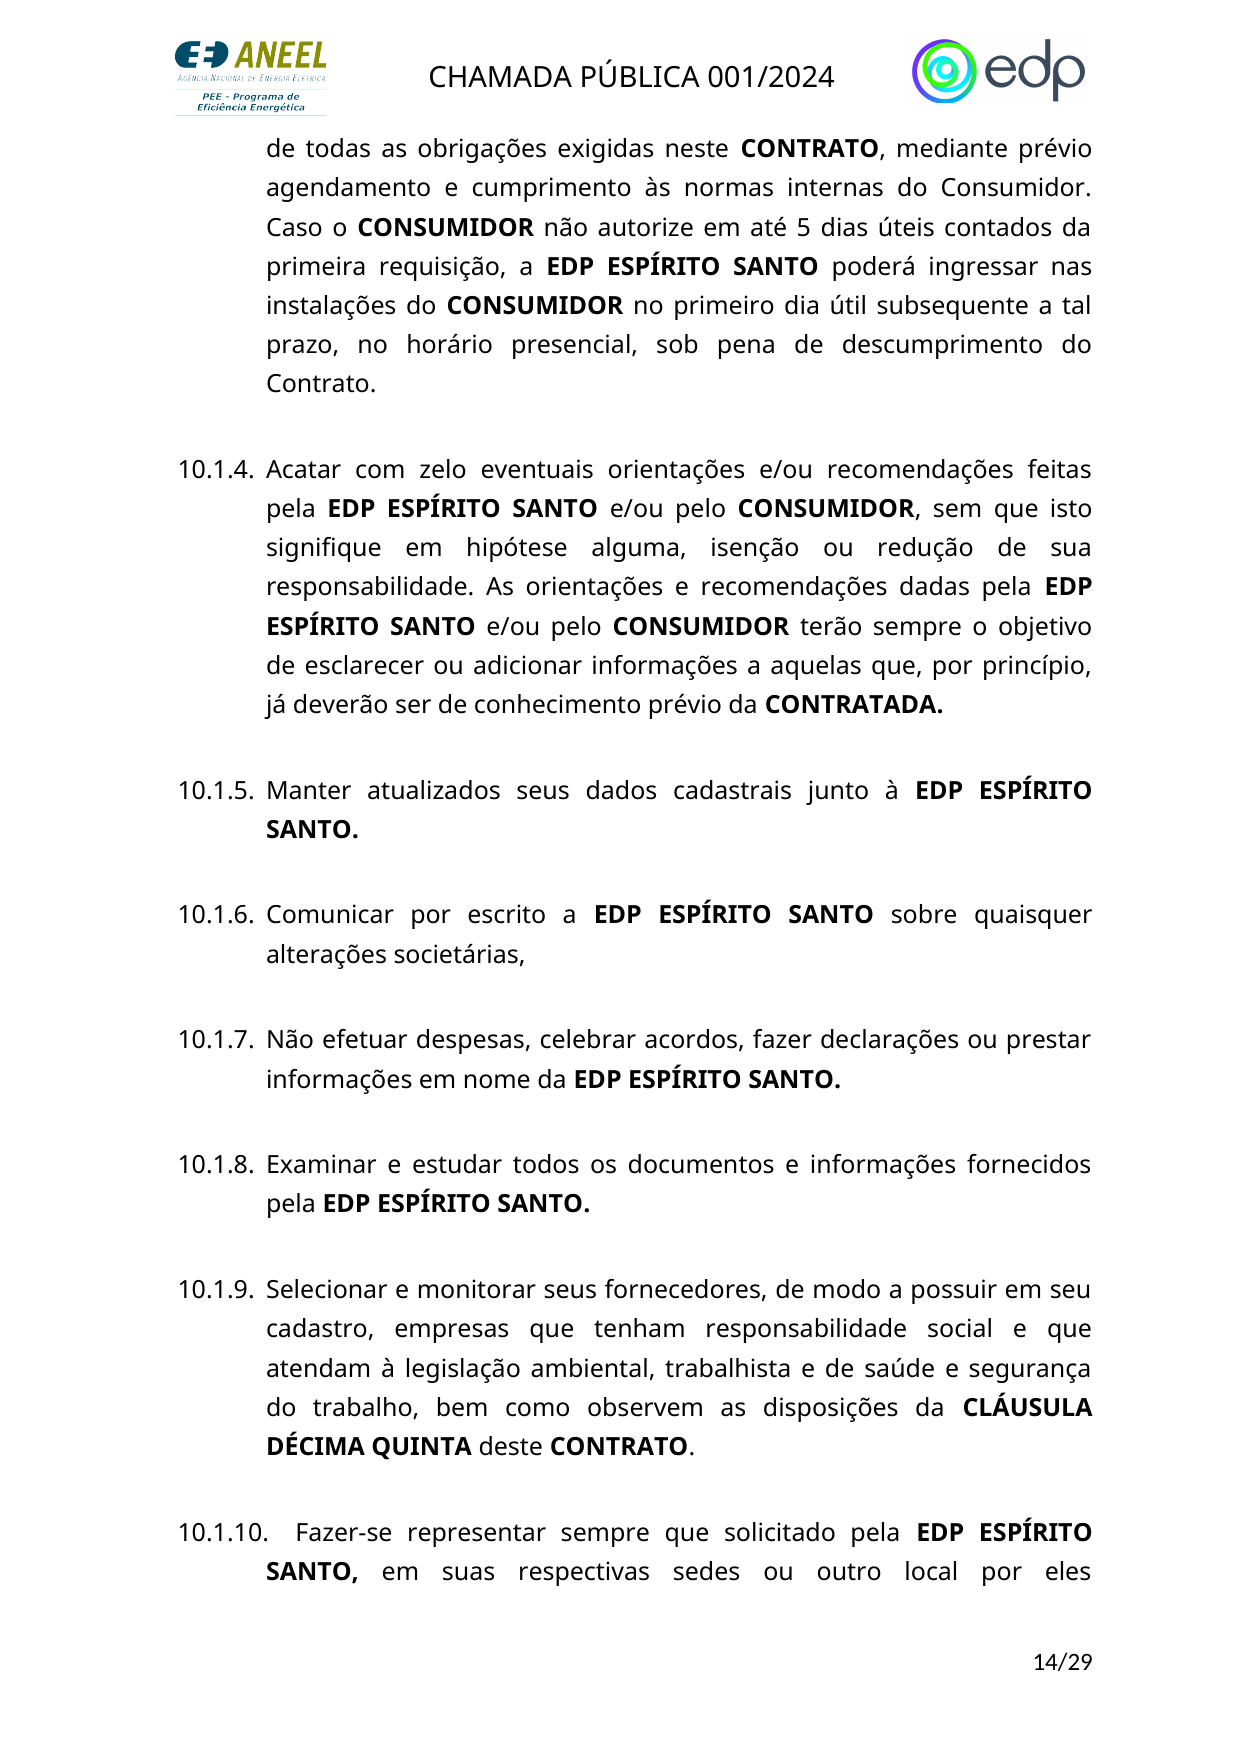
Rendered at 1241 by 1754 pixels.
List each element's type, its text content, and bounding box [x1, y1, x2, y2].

list Selecionar e monitorar seus fornecedores, de modo a possuir em seu cadastro, empresas que tenham responsabilidade social e que atendam à legislação ambiental, trabalhista e de saúde e segurança do trabalho, bem como observem as disposições da CLÁUSULA DÉCIMA QUINTA deste CONTRATO. [177, 1272, 1092, 1463]
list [177, 1514, 1092, 1587]
list Examinar e estudar todos os documentos e informações fornecidos pela EDP ESPÍRITO SANTO. [177, 1147, 1092, 1220]
list Comunicar por escrito a EDP ESPÍRITO SANTO sobre quaisquer alterações societárias, [177, 897, 1092, 970]
list Manter atualizados seus dados cadastrais junto à EDP ESPÍRITO SANTO. [177, 772, 1092, 846]
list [177, 131, 1092, 400]
list Acatar com zelo eventuais orientações e/ou recomendações feitas pela EDP ESPÍRITO SANTO e/ou pelo CONSUMIDOR, sem que isto signifique em hipótese alguma, isenção ou redução de sua responsabilidade. As orientações e recomendações dadas pela EDP ESPÍRITO SANTO e/ou pelo CONSUMIDOR terão sempre o objetivo de esclarecer ou adicionar informações a aquelas que, por princípio, já deverão ser de conhecimento prévio da CONTRATADA. [177, 452, 1092, 721]
picture [904, 33, 1093, 104]
list Não efetuar despesas, celebrar acordos, fazer declarações ou prestar informações em nome da EDP ESPÍRITO SANTO. [177, 1022, 1092, 1095]
picture [168, 29, 330, 127]
